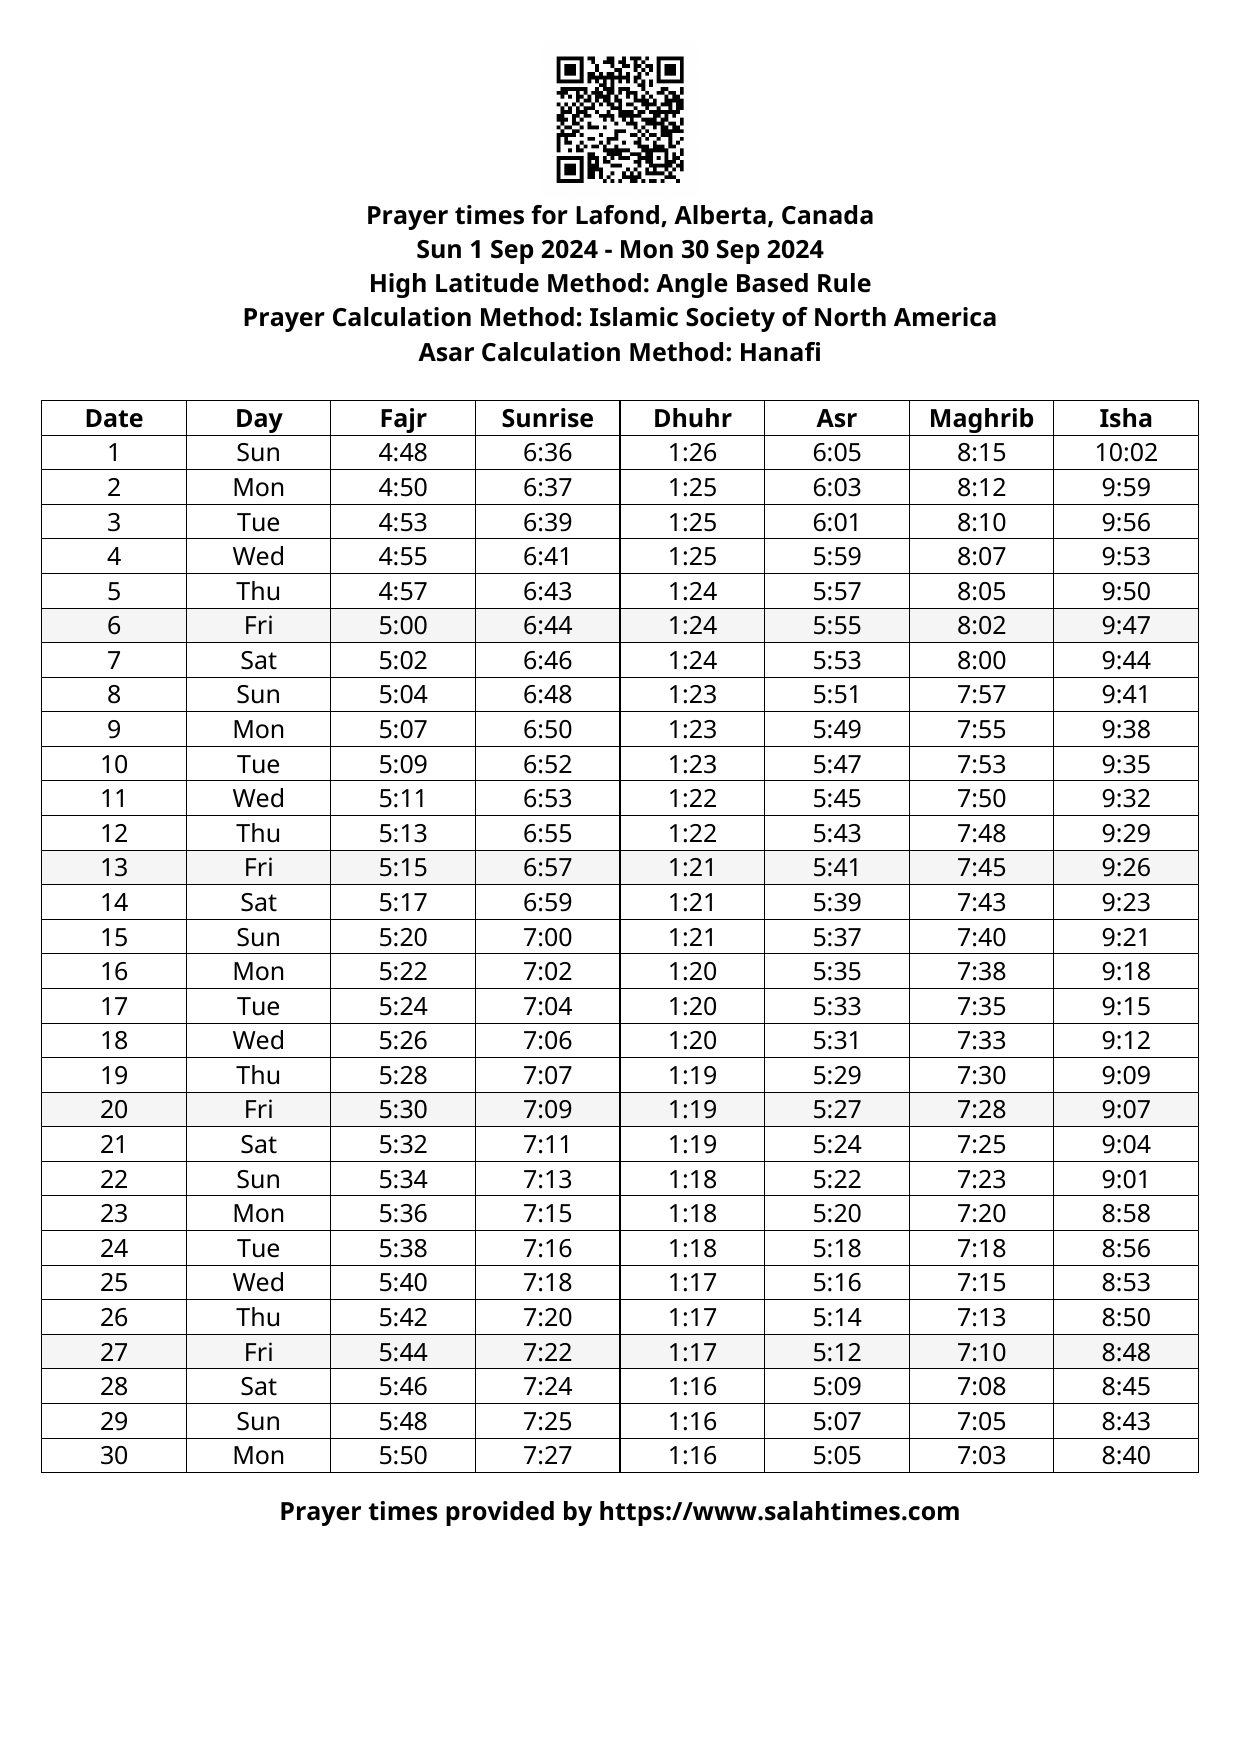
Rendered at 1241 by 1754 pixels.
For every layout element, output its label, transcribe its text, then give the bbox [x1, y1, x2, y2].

table_cell 1:22 [621, 816, 764, 849]
table_cell Mon [187, 1196, 330, 1230]
table_cell 1:20 [621, 989, 764, 1022]
table_cell 7:25 [910, 1127, 1053, 1161]
table_cell 6:52 [476, 747, 619, 780]
table_cell 7:09 [476, 1093, 619, 1126]
table_cell 7:25 [476, 1404, 619, 1437]
table_cell 5:20 [331, 920, 475, 953]
table_cell 7:57 [910, 678, 1053, 711]
table_cell Thu [187, 1058, 330, 1092]
table_cell 9:26 [1054, 851, 1198, 884]
table_cell 6:01 [765, 505, 909, 538]
table_cell 6:57 [476, 851, 619, 884]
table_cell 7:53 [910, 747, 1053, 780]
table_cell 9:12 [1054, 1024, 1198, 1057]
table_cell 1 [42, 436, 186, 469]
table_cell 9:35 [1054, 747, 1198, 780]
table_cell 5:39 [765, 885, 909, 919]
table_cell 1:21 [621, 885, 764, 919]
table_cell 9:09 [1054, 1058, 1198, 1092]
table_cell 7:18 [910, 1231, 1053, 1264]
table_cell 1:17 [621, 1300, 764, 1334]
table_cell 8:15 [910, 436, 1053, 469]
table_cell 5:18 [765, 1231, 909, 1264]
table_cell 1:26 [621, 436, 764, 469]
table_cell 12 [42, 816, 186, 849]
table_cell 5:09 [765, 1369, 909, 1403]
table_cell 7:06 [476, 1024, 619, 1057]
table_cell 7:04 [476, 989, 619, 1022]
table_cell Sun [187, 436, 330, 469]
table_cell 1:22 [621, 781, 764, 815]
table_cell 1:21 [621, 920, 764, 953]
table_cell 6:53 [476, 781, 619, 815]
table_cell 25 [42, 1266, 186, 1299]
table_cell 9:59 [1054, 470, 1198, 504]
table_cell 1:19 [621, 1093, 764, 1126]
table_cell 9:32 [1054, 781, 1198, 815]
table_cell 7 [42, 643, 186, 677]
table_cell 5:30 [331, 1093, 475, 1126]
table_cell 7:27 [476, 1439, 619, 1472]
text Prayer times provided by https://www.salahtimes.com [42, 1494, 1198, 1528]
table_cell 23 [42, 1196, 186, 1230]
table_cell 5:38 [331, 1231, 475, 1264]
table_cell 7:13 [476, 1162, 619, 1195]
table_cell 9 [42, 712, 186, 746]
table_cell 9:50 [1054, 574, 1198, 607]
table_cell Sat [187, 1369, 330, 1403]
table_cell 5:42 [331, 1300, 475, 1334]
table_cell 1:18 [621, 1196, 764, 1230]
table_cell 15 [42, 920, 186, 953]
table_cell 16 [42, 954, 186, 988]
table_cell 5:43 [765, 816, 909, 849]
table_cell 6:50 [476, 712, 619, 746]
table_cell 1:25 [621, 470, 764, 504]
table_cell 18 [42, 1024, 186, 1057]
table_cell 9:01 [1054, 1162, 1198, 1195]
table_cell 7:35 [910, 989, 1053, 1022]
text Asar Calculation Method: Hanafi [42, 334, 1198, 368]
table_cell 1:23 [621, 747, 764, 780]
table_cell 17 [42, 989, 186, 1022]
table_cell 7:20 [910, 1196, 1053, 1230]
table_cell 8:48 [1054, 1335, 1198, 1368]
table_cell 7:48 [910, 816, 1053, 849]
table_cell 5:11 [331, 781, 475, 815]
table_cell 5:09 [331, 747, 475, 780]
table_cell Wed [187, 781, 330, 815]
table_cell 8:56 [1054, 1231, 1198, 1264]
table_cell 5:48 [331, 1404, 475, 1437]
table_cell 4:57 [331, 574, 475, 607]
table_cell 8:07 [910, 539, 1053, 573]
table_cell 5:02 [331, 643, 475, 677]
table_cell Tue [187, 747, 330, 780]
table_cell 1:16 [621, 1369, 764, 1403]
table_cell 7:05 [910, 1404, 1053, 1437]
table_cell Thu [187, 816, 330, 849]
table_cell 4:48 [331, 436, 475, 469]
table_cell 4 [42, 539, 186, 573]
table_cell 1:23 [621, 712, 764, 746]
table_cell 6:03 [765, 470, 909, 504]
table_cell 6:55 [476, 816, 619, 849]
table_cell 5:51 [765, 678, 909, 711]
table_cell 5:34 [331, 1162, 475, 1195]
table_cell 5:24 [331, 989, 475, 1022]
table_cell Sat [187, 1127, 330, 1161]
table_cell 8:00 [910, 643, 1053, 677]
table_cell 3 [42, 505, 186, 538]
table_cell 7:13 [910, 1300, 1053, 1334]
table_cell 1:24 [621, 643, 764, 677]
table_header Date [42, 401, 186, 434]
table_cell 1:25 [621, 505, 764, 538]
table_cell 7:02 [476, 954, 619, 988]
table_cell 5:17 [331, 885, 475, 919]
table_cell 1:24 [621, 609, 764, 642]
table_cell 5:33 [765, 989, 909, 1022]
table_cell 5:28 [331, 1058, 475, 1092]
table_cell Sun [187, 920, 330, 953]
table_cell 21 [42, 1127, 186, 1161]
table_cell 8:58 [1054, 1196, 1198, 1230]
table_cell 2 [42, 470, 186, 504]
table_cell 9:44 [1054, 643, 1198, 677]
table_cell 24 [42, 1231, 186, 1264]
table_cell 5:29 [765, 1058, 909, 1092]
table_cell 5:44 [331, 1335, 475, 1368]
table_cell Sun [187, 678, 330, 711]
table_cell 4:55 [331, 539, 475, 573]
table_cell Tue [187, 989, 330, 1022]
table_cell 5:26 [331, 1024, 475, 1057]
picture [542, 41, 699, 198]
table_cell 5:57 [765, 574, 909, 607]
table_cell 5:14 [765, 1300, 909, 1334]
table_cell 30 [42, 1439, 186, 1472]
table_cell 5:22 [765, 1162, 909, 1195]
table_cell Fri [187, 851, 330, 884]
table_cell 6:05 [765, 436, 909, 469]
table_cell 9:15 [1054, 989, 1198, 1022]
table_cell 7:10 [910, 1335, 1053, 1368]
table_cell 1:19 [621, 1127, 764, 1161]
table_cell 1:17 [621, 1335, 764, 1368]
table_cell 5:04 [331, 678, 475, 711]
table_header Sunrise [476, 401, 619, 434]
table_cell Sat [187, 643, 330, 677]
table_cell 7:00 [476, 920, 619, 953]
table_cell Mon [187, 954, 330, 988]
table_cell 6:36 [476, 436, 619, 469]
table_cell 9:38 [1054, 712, 1198, 746]
table_cell 5:13 [331, 816, 475, 849]
table_cell 29 [42, 1404, 186, 1437]
table_cell 1:20 [621, 954, 764, 988]
table_cell 5:07 [331, 712, 475, 746]
table_cell 9:04 [1054, 1127, 1198, 1161]
table_cell 5:22 [331, 954, 475, 988]
table_cell 7:28 [910, 1093, 1053, 1126]
table_cell 4:50 [331, 470, 475, 504]
table_cell Wed [187, 539, 330, 573]
table_cell 14 [42, 885, 186, 919]
table_cell Sun [187, 1404, 330, 1437]
table_cell 7:50 [910, 781, 1053, 815]
table_cell 9:41 [1054, 678, 1198, 711]
table_cell Fri [187, 609, 330, 642]
table_cell 7:16 [476, 1231, 619, 1264]
table_cell 5:00 [331, 609, 475, 642]
table_header Asr [765, 401, 909, 434]
table_cell 4:53 [331, 505, 475, 538]
table_cell 5:15 [331, 851, 475, 884]
table_cell 8:02 [910, 609, 1053, 642]
table_header Isha [1054, 401, 1198, 434]
table_cell 5:32 [331, 1127, 475, 1161]
table_cell 5:24 [765, 1127, 909, 1161]
table_cell 5:35 [765, 954, 909, 988]
table_cell 7:18 [476, 1266, 619, 1299]
table_cell 5:46 [331, 1369, 475, 1403]
table_cell 19 [42, 1058, 186, 1092]
table_cell 6:39 [476, 505, 619, 538]
table_cell 5:07 [765, 1404, 909, 1437]
table_cell 1:21 [621, 851, 764, 884]
table_cell 7:03 [910, 1439, 1053, 1472]
table_cell 7:55 [910, 712, 1053, 746]
table_cell 5:31 [765, 1024, 909, 1057]
text High Latitude Method: Angle Based Rule [42, 266, 1198, 300]
table_cell 5:55 [765, 609, 909, 642]
table_cell Fri [187, 1335, 330, 1368]
table_cell 8:05 [910, 574, 1053, 607]
table_cell 13 [42, 851, 186, 884]
table_cell Mon [187, 712, 330, 746]
table_cell 5:27 [765, 1093, 909, 1126]
table_cell Mon [187, 1439, 330, 1472]
table_cell Fri [187, 1093, 330, 1126]
table_cell 8:45 [1054, 1369, 1198, 1403]
table_cell 1:25 [621, 539, 764, 573]
table_cell 7:22 [476, 1335, 619, 1368]
table_cell 9:18 [1054, 954, 1198, 988]
table_cell 9:21 [1054, 920, 1198, 953]
table_cell 5:36 [331, 1196, 475, 1230]
table_cell 7:07 [476, 1058, 619, 1092]
table_cell 26 [42, 1300, 186, 1334]
table_cell Sat [187, 885, 330, 919]
table_cell 7:40 [910, 920, 1053, 953]
table_cell 10 [42, 747, 186, 780]
table_cell 5:12 [765, 1335, 909, 1368]
table_cell 8 [42, 678, 186, 711]
table_cell 5:50 [331, 1439, 475, 1472]
table_cell 7:23 [910, 1162, 1053, 1195]
table_cell Thu [187, 574, 330, 607]
table_cell 8:40 [1054, 1439, 1198, 1472]
table_cell 5 [42, 574, 186, 607]
table_cell 28 [42, 1369, 186, 1403]
table_cell 7:24 [476, 1369, 619, 1403]
table_cell 7:33 [910, 1024, 1053, 1057]
table_cell 9:07 [1054, 1093, 1198, 1126]
table_cell 9:29 [1054, 816, 1198, 849]
table_header Fajr [331, 401, 475, 434]
table_cell 7:30 [910, 1058, 1053, 1092]
table_cell Mon [187, 470, 330, 504]
table_cell Thu [187, 1300, 330, 1334]
text Prayer Calculation Method: Islamic Society of North America [42, 300, 1198, 334]
table_cell 1:18 [621, 1162, 764, 1195]
table_cell 7:08 [910, 1369, 1053, 1403]
table_cell 8:43 [1054, 1404, 1198, 1437]
table_cell 11 [42, 781, 186, 815]
table_cell 5:20 [765, 1196, 909, 1230]
table_cell 9:47 [1054, 609, 1198, 642]
table_cell Wed [187, 1266, 330, 1299]
table_header Maghrib [910, 401, 1053, 434]
table_cell 22 [42, 1162, 186, 1195]
table_cell 1:18 [621, 1231, 764, 1264]
table_cell 6:44 [476, 609, 619, 642]
table_cell 1:24 [621, 574, 764, 607]
table_cell 20 [42, 1093, 186, 1126]
table_cell 7:15 [910, 1266, 1053, 1299]
table_cell 5:41 [765, 851, 909, 884]
table_cell 6:37 [476, 470, 619, 504]
table_cell Tue [187, 1231, 330, 1264]
table_cell 8:10 [910, 505, 1053, 538]
table_cell 5:37 [765, 920, 909, 953]
table_cell 7:15 [476, 1196, 619, 1230]
text Sun 1 Sep 2024 - Mon 30 Sep 2024 [42, 232, 1198, 266]
table_cell 9:56 [1054, 505, 1198, 538]
table_cell 6:43 [476, 574, 619, 607]
table_cell 1:17 [621, 1266, 764, 1299]
table_cell 6:48 [476, 678, 619, 711]
table_cell 10:02 [1054, 436, 1198, 469]
table_cell 6:46 [476, 643, 619, 677]
table_cell 5:40 [331, 1266, 475, 1299]
table_cell 1:20 [621, 1024, 764, 1057]
table_cell 5:05 [765, 1439, 909, 1472]
table_cell 7:45 [910, 851, 1053, 884]
table_cell 27 [42, 1335, 186, 1368]
table_cell 5:49 [765, 712, 909, 746]
table_cell Sun [187, 1162, 330, 1195]
table_cell 8:50 [1054, 1300, 1198, 1334]
table_cell 7:11 [476, 1127, 619, 1161]
table_cell 7:43 [910, 885, 1053, 919]
table_cell 6 [42, 609, 186, 642]
table_cell 5:16 [765, 1266, 909, 1299]
table_cell 1:19 [621, 1058, 764, 1092]
table_cell 1:23 [621, 678, 764, 711]
table_cell 7:20 [476, 1300, 619, 1334]
table_cell 9:23 [1054, 885, 1198, 919]
table_header Day [187, 401, 330, 434]
table_cell 5:59 [765, 539, 909, 573]
table_cell 8:12 [910, 470, 1053, 504]
table_cell 1:16 [621, 1404, 764, 1437]
table_cell 9:53 [1054, 539, 1198, 573]
table_cell 5:45 [765, 781, 909, 815]
table_cell 6:59 [476, 885, 619, 919]
table_cell 7:38 [910, 954, 1053, 988]
table_cell 6:41 [476, 539, 619, 573]
table_cell Wed [187, 1024, 330, 1057]
table_cell 5:47 [765, 747, 909, 780]
table_cell 1:16 [621, 1439, 764, 1472]
text Prayer times for Lafond, Alberta, Canada [42, 198, 1198, 232]
table_cell 5:53 [765, 643, 909, 677]
table_cell Tue [187, 505, 330, 538]
table_cell 8:53 [1054, 1266, 1198, 1299]
table_header Dhuhr [621, 401, 764, 434]
